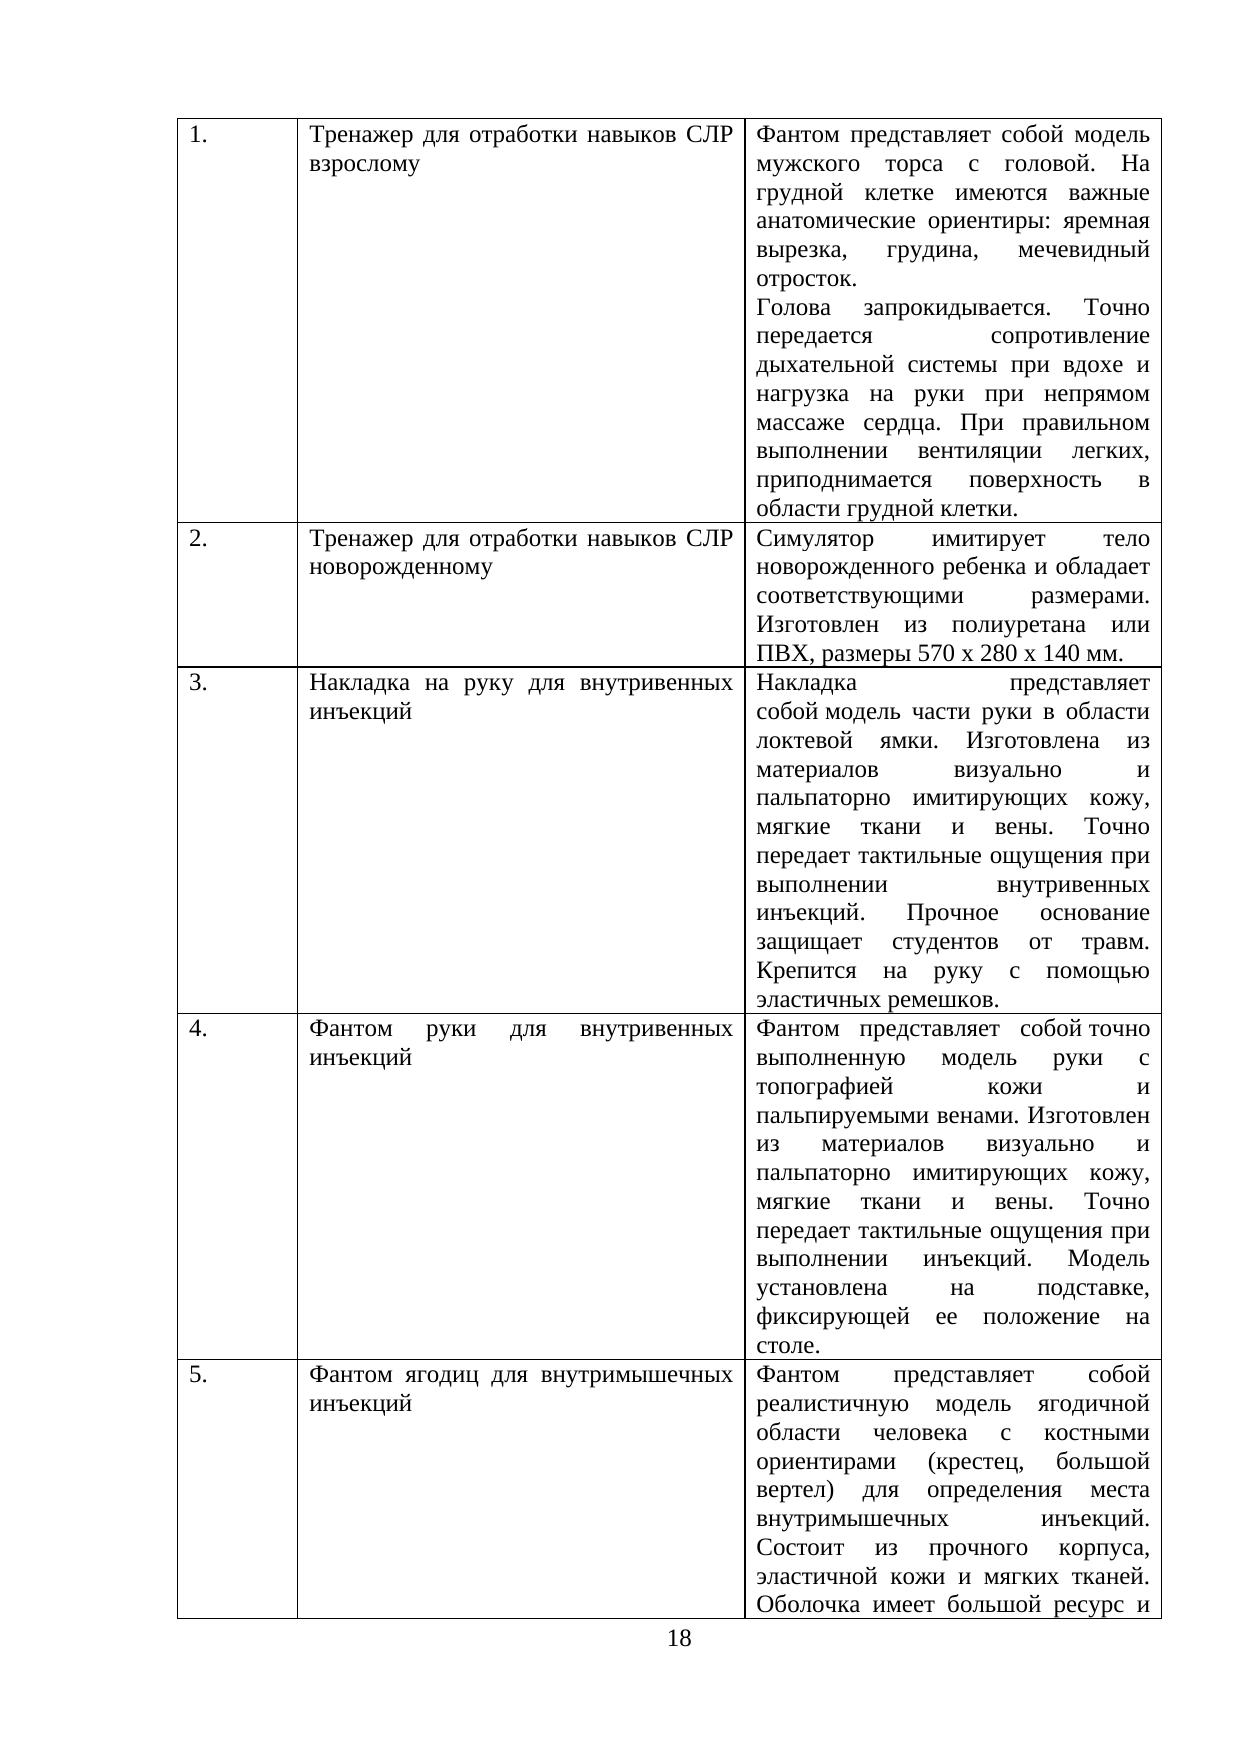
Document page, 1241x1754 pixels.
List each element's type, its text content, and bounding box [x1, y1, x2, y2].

table_cell Фантом представляет собой точно выполненную модель руки с топографией кожи и пальпируемыми венами. Изготовлен из материалов визуально и пальпаторно имитирующих кожу, мягкие ткани и вены. Точно передает тактильные ощущения при выполнении инъекций. Модель установлена на подставке, фиксирующей ее положение на столе. [746, 1014, 1161, 1358]
table_cell Фантом руки для внутривенных инъекций [298, 1014, 744, 1358]
table_cell [178, 1014, 297, 1358]
table_cell Тренажер для отработки навыков СЛР новорожденному [298, 523, 744, 666]
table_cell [298, 1360, 744, 1618]
table_cell Накладка на руку для внутривенных инъекций [298, 668, 744, 1012]
table_cell [178, 523, 297, 666]
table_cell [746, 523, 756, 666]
table_cell Накладка представляет собой модель части руки в области локтевой ямки. Изготовлена из материалов визуально и пальпаторно имитирующих кожу, мягкие ткани и вены. Точно передает тактильные ощущения при выполнении внутривенных инъекций. Прочное основание защищает студентов от травм. Крепится на руку с помощью эластичных ремешков. [746, 668, 1161, 1012]
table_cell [746, 1360, 1161, 1618]
table_cell [178, 119, 297, 522]
table_cell Фантом представляет собой модель мужского торса с головой. На грудной клетке имеются важные анатомические ориентиры: яремная вырезка, грудина, мечевидный отросток. Голова запрокидывается. Точно передается сопротивление дыхательной системы при вдохе и нагрузка на руки при непрямом массаже сердца. При правильном выполнении вентиляции легких, приподнимается поверхность в области грудной клетки. [746, 119, 1161, 522]
table_cell Тренажер для отработки навыков СЛР взрослому [298, 119, 744, 522]
table_cell [178, 1360, 297, 1618]
table_cell [178, 668, 297, 1012]
